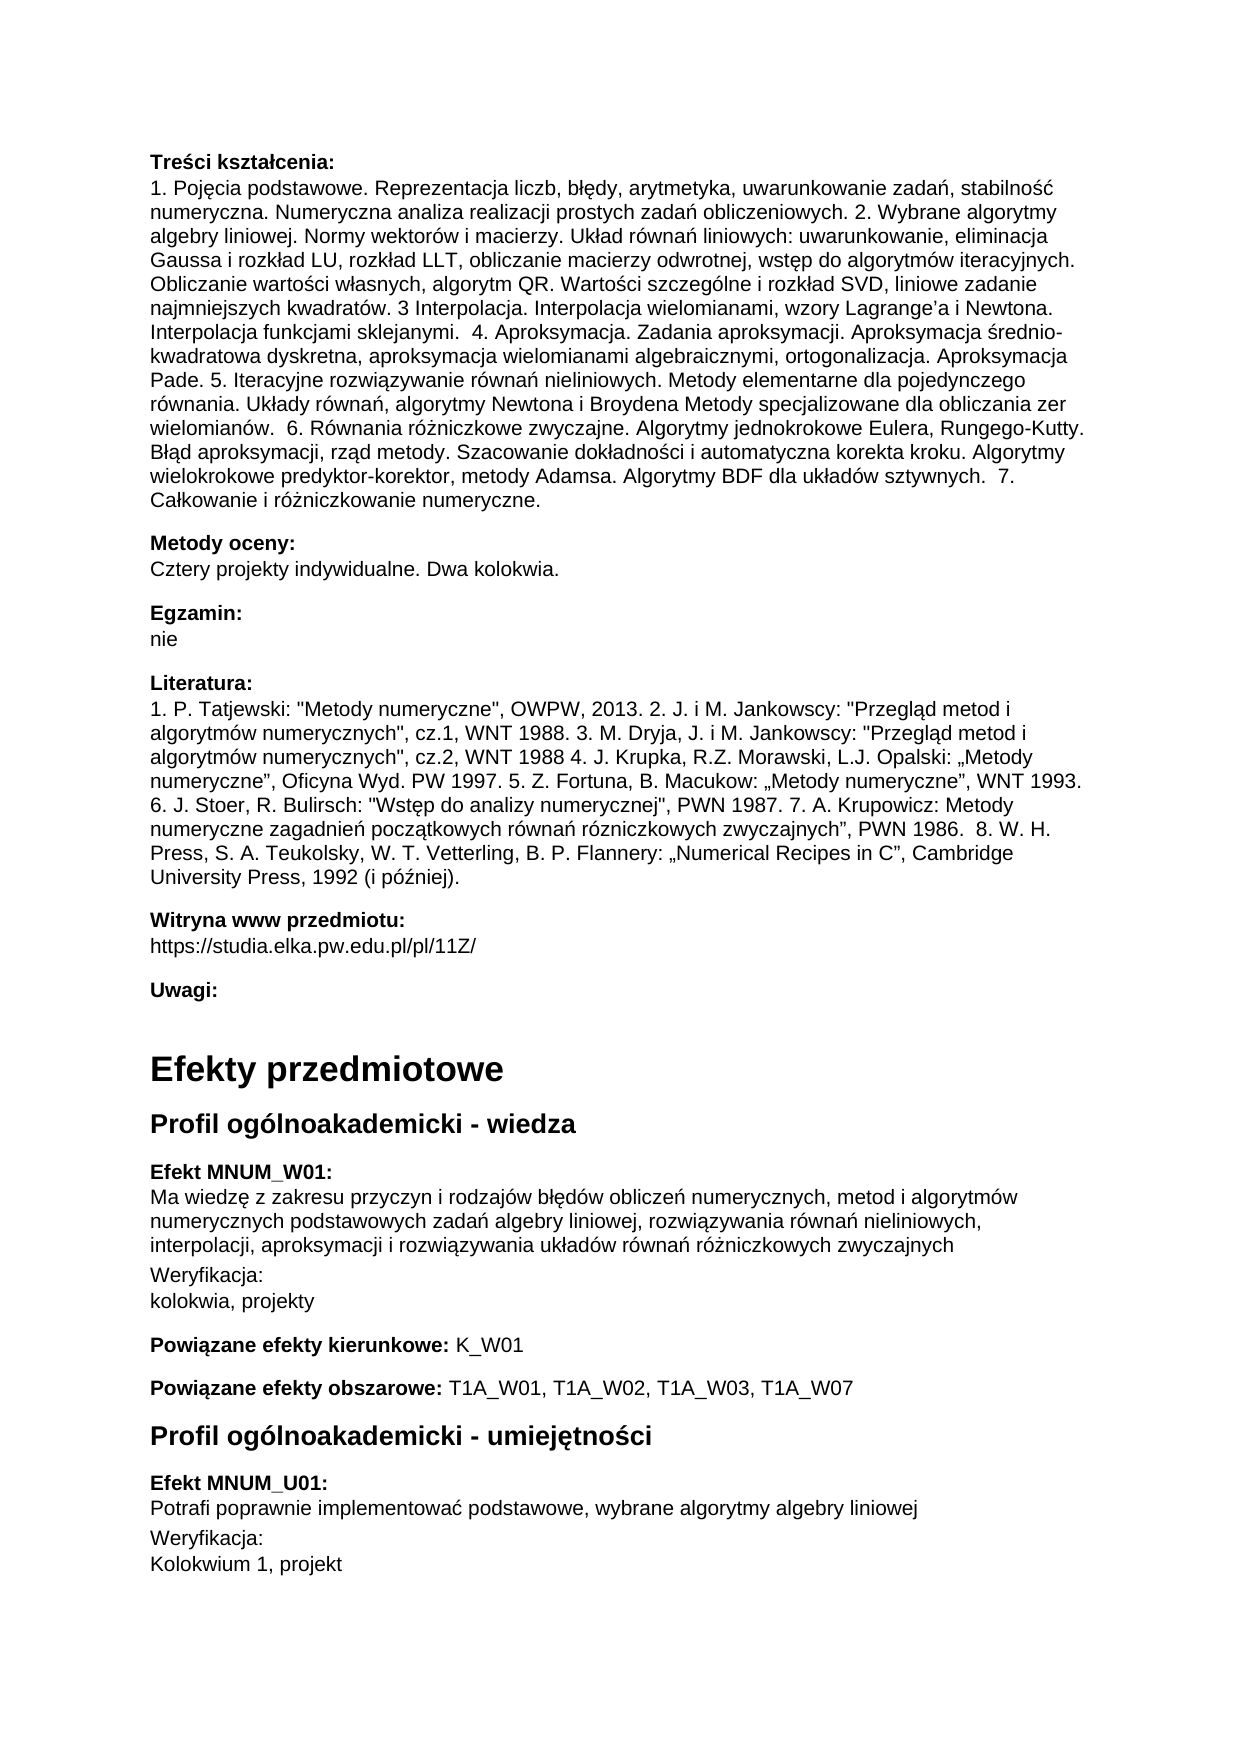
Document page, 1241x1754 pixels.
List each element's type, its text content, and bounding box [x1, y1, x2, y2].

text Uwagi: [150, 978, 1090, 1002]
text Efekt MNUM_W01: [150, 1159, 1090, 1183]
text Ma wiedzę z zakresu przyczyn i rodzajów błędów obliczeń numerycznych, metod i algorytmów numerycznych podstawowych zadań algebry liniowej, rozwiązywania równań nieliniowych, interpolacji, aproksymacji i rozwiązywania układów równań różniczkowych zwyczajnych [150, 1184, 1090, 1256]
subtitle Efekty przedmiotowe [150, 1048, 1090, 1089]
text Efekt MNUM_U01: [150, 1471, 1090, 1495]
text Weryfikacja: [150, 1263, 1090, 1287]
text Powiązane efekty obszarowe: T1A_W01, T1A_W02, T1A_W03, T1A_W07 [150, 1376, 1090, 1400]
text Metody oceny: [150, 531, 1090, 555]
text Kolokwium 1, projekt [150, 1552, 1090, 1576]
text Powiązane efekty kierunkowe: K_W01 [150, 1332, 1090, 1356]
text Egzamin: [150, 601, 1090, 625]
text Treści kształcenia: [150, 150, 1090, 174]
text kolokwia, projekty [150, 1289, 1090, 1313]
subtitle Profil ogólnoakademicki - wiedza [150, 1108, 1090, 1140]
text Witryna www przedmiotu: [150, 908, 1090, 932]
text 1. P. Tatjewski: "Metody numeryczne", OWPW, 2013. 2. J. i M. Jankowscy: "Przegląd metod i algorytmów numerycznych", cz.1, WNT 1988. 3. M. Dryja, J. i M. Jankowscy: "Przegląd metod i algorytmów numerycznych", cz.2, WNT 1988 4. J. Krupka, R.Z. Morawski, L.J. Opalski: „Metody numeryczne”, Oficyna Wyd. PW 1997. 5. Z. Fortuna, B. Macukow: „Metody numeryczne”, WNT 1993. 6. J. Stoer, R. Bulirsch: "Wstęp do analizy numerycznej", PWN 1987. 7. A. Krupowicz: Metody numeryczne zagadnień początkowych równań rózniczkowych zwyczajnych”, PWN 1986. 8. W. H. Press, S. A. Teukolsky, W. T. Vetterling, B. P. Flannery: „Numerical Recipes in C”, Cambridge University Press, 1992 (i później). [150, 697, 1090, 888]
text https://studia.elka.pw.edu.pl/pl/11Z/ [150, 934, 1090, 958]
text Potrafi poprawnie implementować podstawowe, wybrane algorytmy algebry liniowej [150, 1496, 1090, 1520]
text Cztery projekty indywidualne. Dwa kolokwia. [150, 557, 1090, 581]
text 1. Pojęcia podstawowe. Reprezentacja liczb, błędy, arytmetyka, uwarunkowanie zadań, stabilność numeryczna. Numeryczna analiza realizacji prostych zadań obliczeniowych. 2. Wybrane algorytmy algebry liniowej. Normy wektorów i macierzy. Układ równań liniowych: uwarunkowanie, eliminacja Gaussa i rozkład LU, rozkład LLT, obliczanie macierzy odwrotnej, wstęp do algorytmów iteracyjnych. Obliczanie wartości własnych, algorytm QR. Wartości szczególne i rozkład SVD, liniowe zadanie najmniejszych kwadratów. 3 Interpolacja. Interpolacja wielomianami, wzory Lagrange’a i Newtona. Interpolacja funkcjami sklejanymi. 4. Aproksymacja. Zadania aproksymacji. Aproksymacja średnio-kwadratowa dyskretna, aproksymacja wielomianami algebraicznymi, ortogonalizacja. Aproksymacja Pade. 5. Iteracyjne rozwiązywanie równań nieliniowych. Metody elementarne dla pojedynczego równania. Układy równań, algorytmy Newtona i Broydena Metody specjalizowane dla obliczania zer wielomianów. 6. Równania różniczkowe zwyczajne. Algorytmy jednokrokowe Eulera, Rungego-Kutty. Błąd aproksymacji, rząd metody. Szacowanie dokładności i automatyczna korekta kroku. Algorytmy wielokrokowe predyktor-korektor, metody Adamsa. Algorytmy BDF dla układów sztywnych. 7. Całkowanie i różniczkowanie numeryczne. [150, 176, 1090, 511]
text Weryfikacja: [150, 1526, 1090, 1550]
text Literatura: [150, 671, 1090, 695]
subtitle Profil ogólnoakademicki - umiejętności [150, 1420, 1090, 1451]
text nie [150, 627, 1090, 651]
